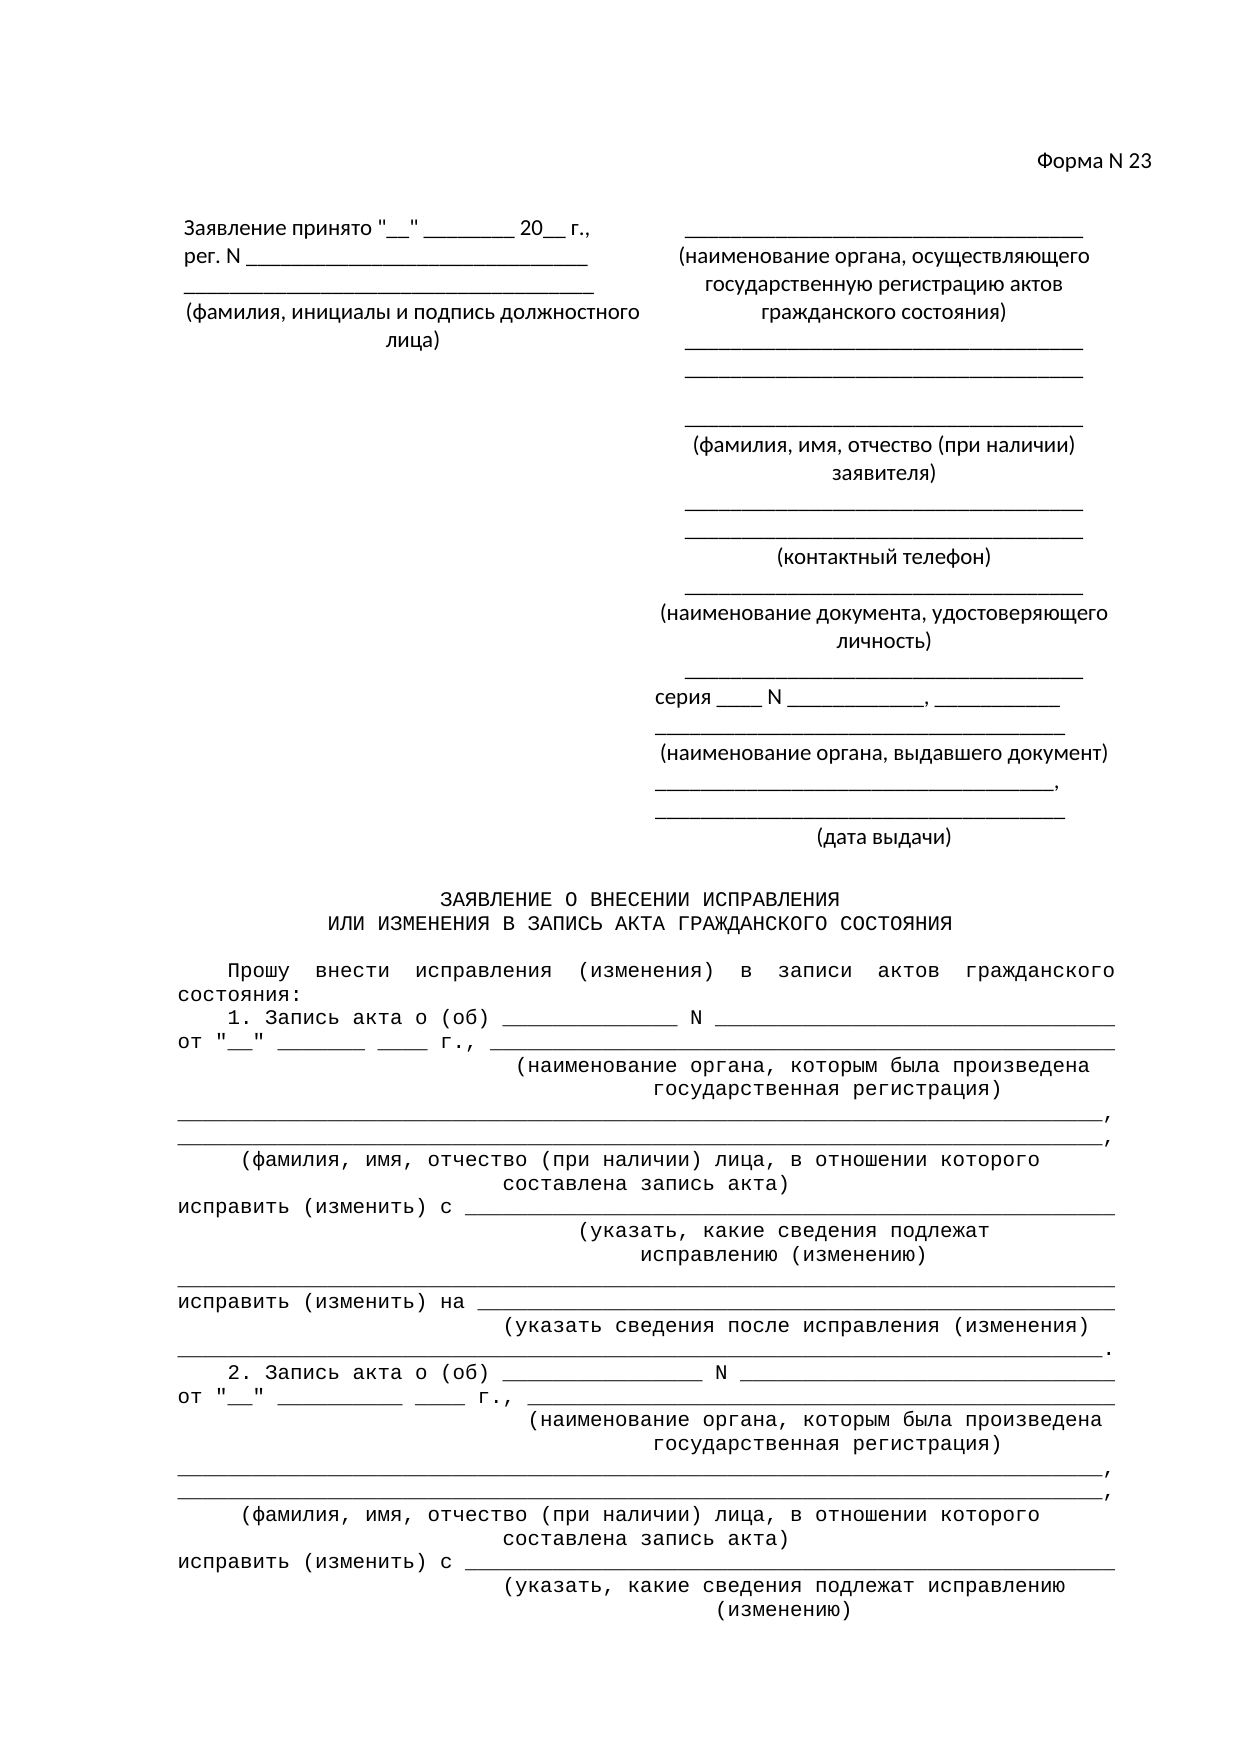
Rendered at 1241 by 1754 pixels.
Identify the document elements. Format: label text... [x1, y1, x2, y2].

text от "__" __________ ____ г., _______________________________________________ [177, 1386, 1152, 1409]
text ИЛИ ИЗМЕНЕНИЯ В ЗАПИСЬ АКТА ГРАЖДАНСКОГО СОСТОЯНИЯ [177, 913, 1152, 936]
text 1. Запись акта о (об) ______________ N ________________________________ [177, 1007, 1152, 1031]
text __________________________________________________________________________, [177, 1102, 1152, 1126]
text (указать сведения после исправления (изменения) [177, 1315, 1152, 1338]
text составлена запись акта) [177, 1528, 1152, 1551]
text (изменению) [177, 1598, 1152, 1622]
text (указать, какие сведения подлежат исправлению [177, 1575, 1152, 1598]
text (указать, какие сведения подлежат [177, 1220, 1152, 1244]
text государственная регистрация) [177, 1433, 1152, 1457]
text исправить (изменить) с ____________________________________________________ [177, 1551, 1152, 1575]
text исправлению (изменению) [177, 1244, 1152, 1267]
text __________________________________________________________________________, [177, 1480, 1152, 1504]
table_cell ___________________________________ (фамилия, имя, отчество (при наличии) заявителя) ___________________________________ ___________________________________ (контактный телефон) ___________________________________ (наименование документа, удостоверяющего личность) ___________________________________ серия ____ N ____________, ___________ ____________________________________ (наименование органа, выдавшего документ) ___________________________________, ____________________________________ (дата выдачи) [649, 392, 1120, 861]
text (наименование органа, которым была произведена [177, 1409, 1152, 1433]
text ЗАЯВЛЕНИЕ О ВНЕСЕНИИ ИСПРАВЛЕНИЯ [177, 889, 1152, 913]
text 2. Запись акта о (об) ________________ N ______________________________ [177, 1362, 1152, 1386]
text Прошу внести исправления (изменения) в записи актов гражданского [177, 960, 1152, 984]
text __________________________________________________________________________. [177, 1338, 1152, 1362]
text (фамилия, имя, отчество (при наличии) лица, в отношении которого [177, 1149, 1152, 1173]
text составлена запись акта) [177, 1173, 1152, 1197]
text __________________________________________________________________________, [177, 1457, 1152, 1480]
text (наименование органа, которым была произведена [177, 1055, 1152, 1078]
text государственная регистрация) [177, 1078, 1152, 1102]
table_header ___________________________________ (наименование органа, осуществляющего государственную регистрацию актов гражданского состояния) ___________________________________ ___________________________________ [649, 202, 1120, 392]
text исправить (изменить) на ___________________________________________________ [177, 1291, 1152, 1315]
text ___________________________________________________________________________ [177, 1267, 1152, 1291]
text (фамилия, имя, отчество (при наличии) лица, в отношении которого [177, 1504, 1152, 1528]
text от "__" _______ ____ г., __________________________________________________ [177, 1031, 1152, 1055]
text исправить (изменить) с ____________________________________________________ [177, 1197, 1152, 1220]
text Форма N 23 [177, 146, 1152, 174]
table_header Заявление принято "__" ________ 20__ г., рег. N ______________________________ ____________________________________ (фамилия, инициалы и подпись должностного лица) [177, 202, 648, 861]
text __________________________________________________________________________, [177, 1126, 1152, 1149]
text состояния: [177, 984, 1152, 1007]
